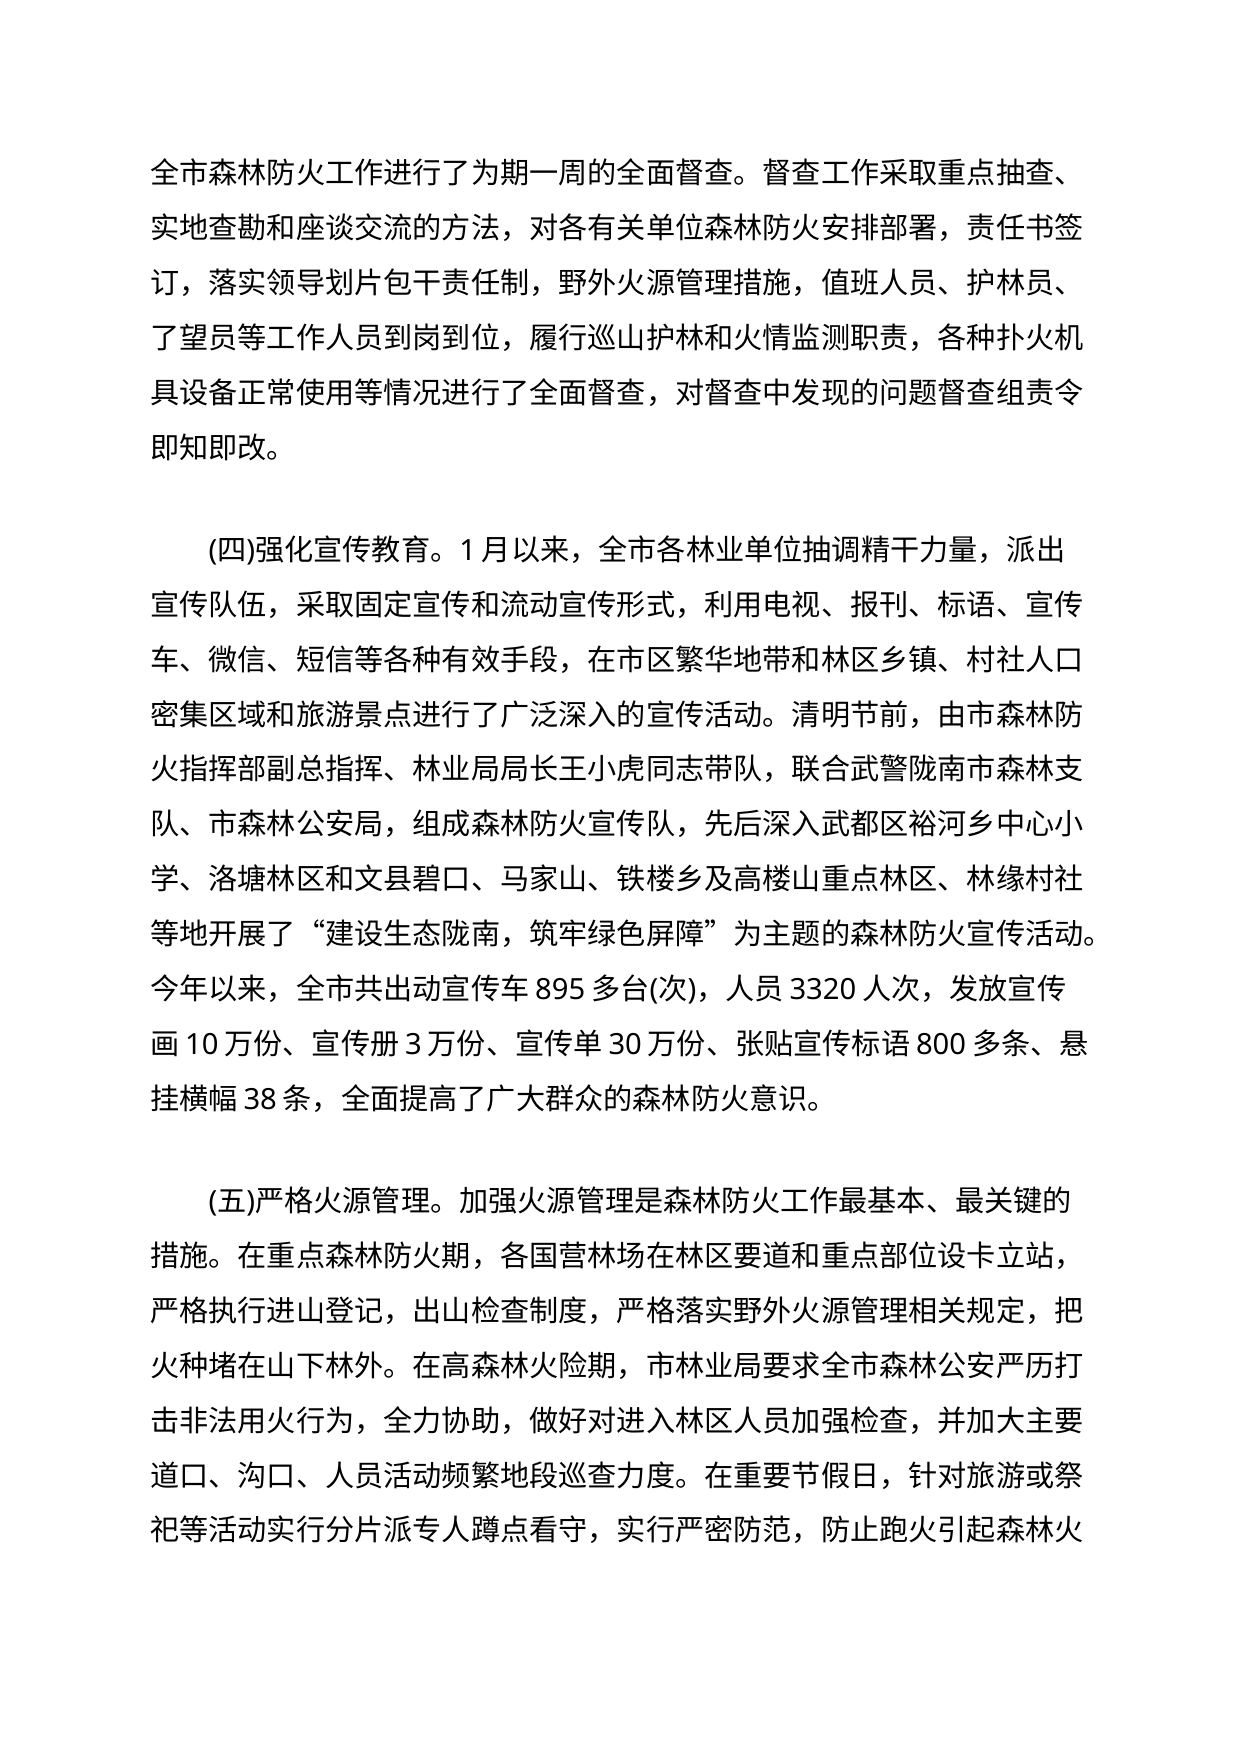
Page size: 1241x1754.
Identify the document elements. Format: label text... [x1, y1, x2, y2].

text (四)强化宣传教育。1月以来，全市各林业单位抽调精干力量，派出宣传队伍，采取固定宣传和流动宣传形式，利用电视、报刊、标语、宣传车、微信、短信等各种有效手段，在市区繁华地带和林区乡镇、村社人口密集区域和旅游景点进行了广泛深入的宣传活动。清明节前，由市森林防火指挥部副总指挥、林业局局长王小虎同志带队，联合武警陇南市森林支队、市森林公安局，组成森林防火宣传队，先后深入武都区裕河乡中心小学、洛塘林区和文县碧口、马家山、铁楼乡及高楼山重点林区、林缘村社等地开展了“建设生态陇南，筑牢绿色屏障”为主题的森林防火宣传活动。今年以来，全市共出动宣传车895多台(次)，人员3320人次，发放宣传画10万份、宣传册3万份、宣传单30万份、张贴宣传标语800多条、悬挂横幅38条，全面提高了广大群众的森林防火意识。 [150, 526, 1090, 1118]
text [150, 1177, 1090, 1549]
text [150, 150, 1090, 467]
